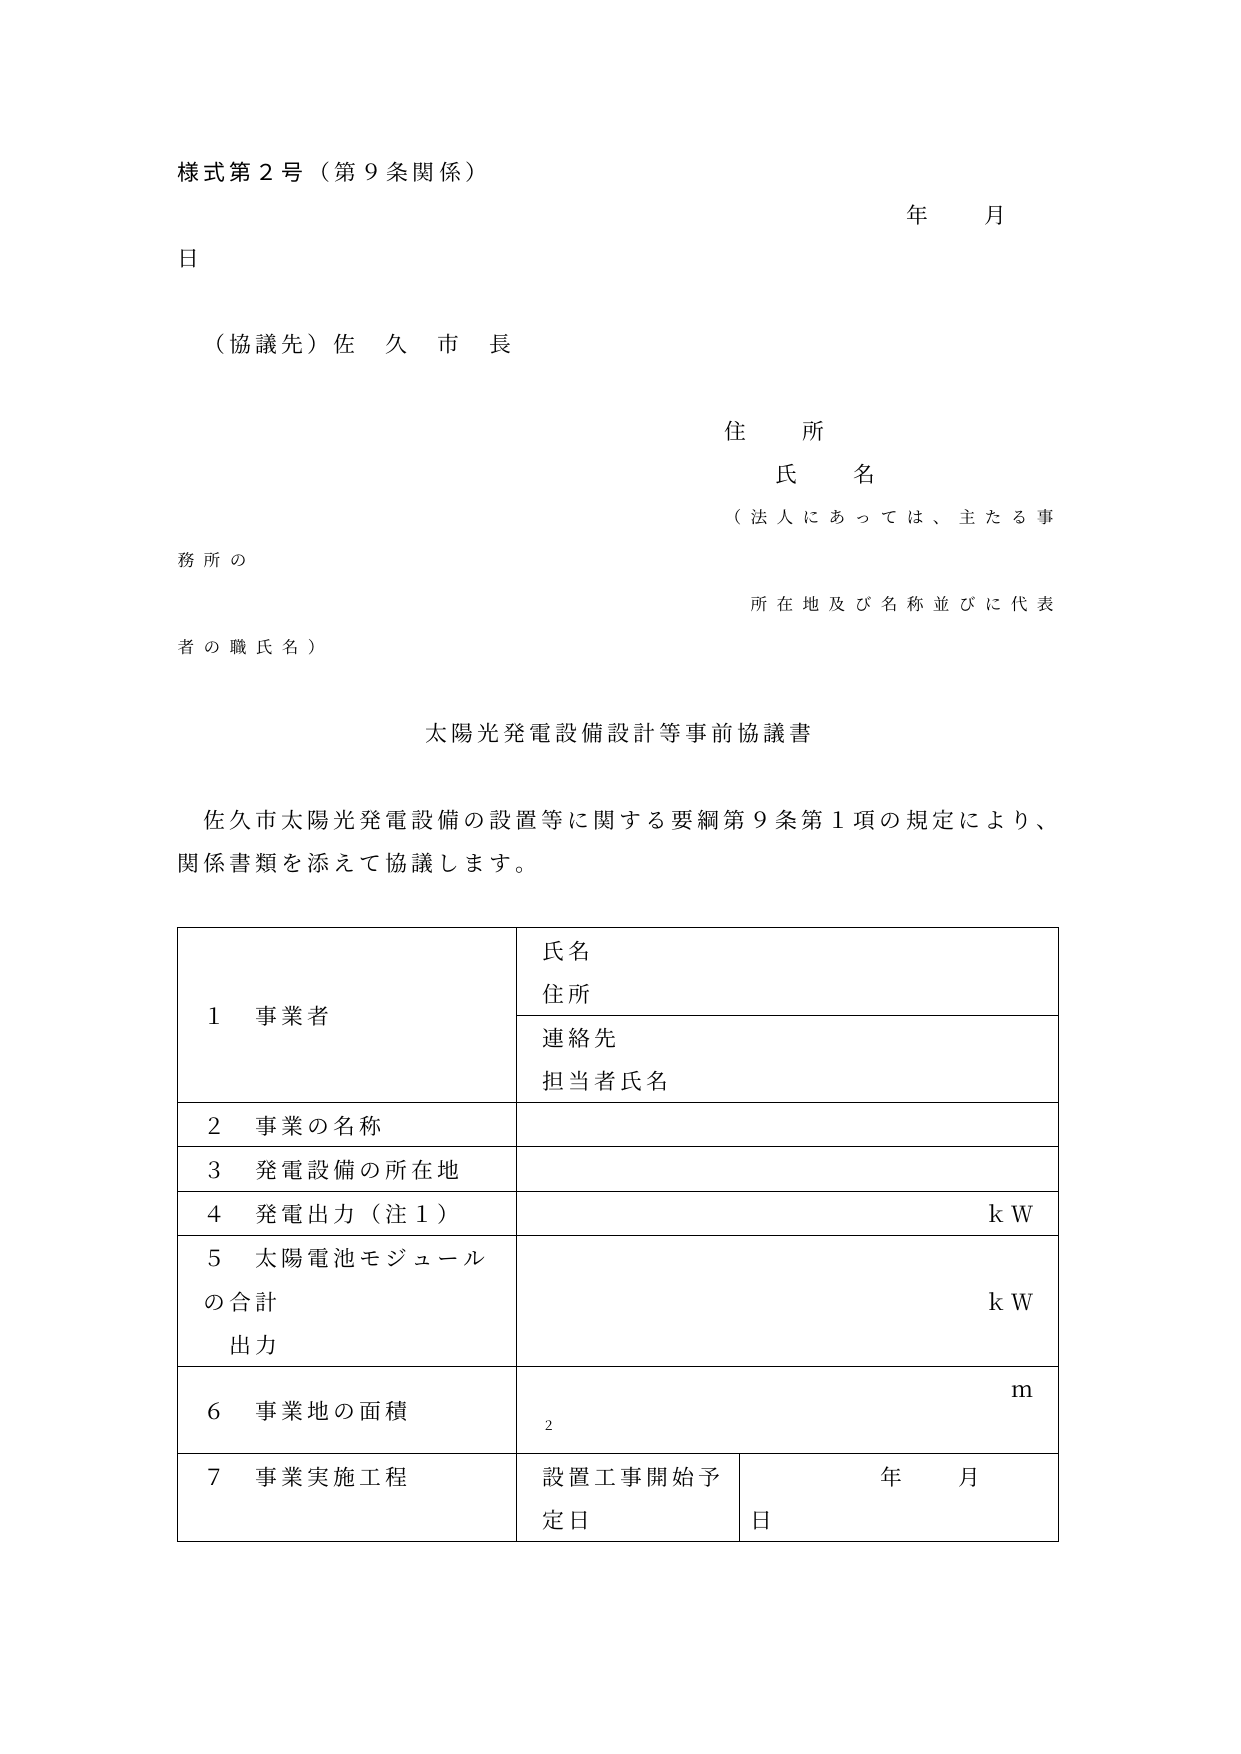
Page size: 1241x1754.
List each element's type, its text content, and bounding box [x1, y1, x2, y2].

table_cell ｋＷ [517, 1236, 1058, 1366]
text （協議先）佐 久 市 長 [177, 322, 1063, 365]
text 年 月 日 [177, 192, 1063, 278]
table_cell ７ 事業実施工程 [178, 1454, 516, 1541]
table_cell [517, 1147, 1058, 1191]
text 氏 名 [177, 451, 1063, 495]
table_cell ｍ２ [517, 1367, 1058, 1453]
table_cell 年 月 日 [740, 1454, 1058, 1541]
table_cell ２ 事業の名称 [178, 1103, 516, 1146]
table_cell 連絡先 担当者氏名 [517, 1016, 1058, 1102]
text 所在地及び名称並びに代表者の職氏名） [177, 581, 1063, 668]
text 様式第２号（第９条関係） [177, 149, 1063, 192]
table_cell ｋＷ [517, 1192, 1058, 1235]
table_cell ６ 事業地の面積 [178, 1367, 516, 1453]
table_header １ 事業者 [178, 928, 516, 1102]
text 太陽光発電設備設計等事前協議書 [177, 711, 1063, 754]
text 住 所 [177, 408, 1063, 451]
table_cell ３ 発電設備の所在地 [178, 1147, 516, 1191]
table_cell [517, 1103, 1058, 1146]
text （法人にあっては、主たる事務所の [177, 495, 1063, 581]
table_cell ４ 発電出力（注１） [178, 1192, 516, 1235]
table_header 氏名 住所 [517, 928, 1058, 1014]
table_cell 設置工事開始予定日 [517, 1454, 739, 1541]
table_cell ５ 太陽電池モジュールの合計 出力 [178, 1236, 516, 1366]
text 佐久市太陽光発電設備の設置等に関する要綱第９条第１項の規定により、関係書類を添えて協議します。 [177, 797, 1063, 884]
